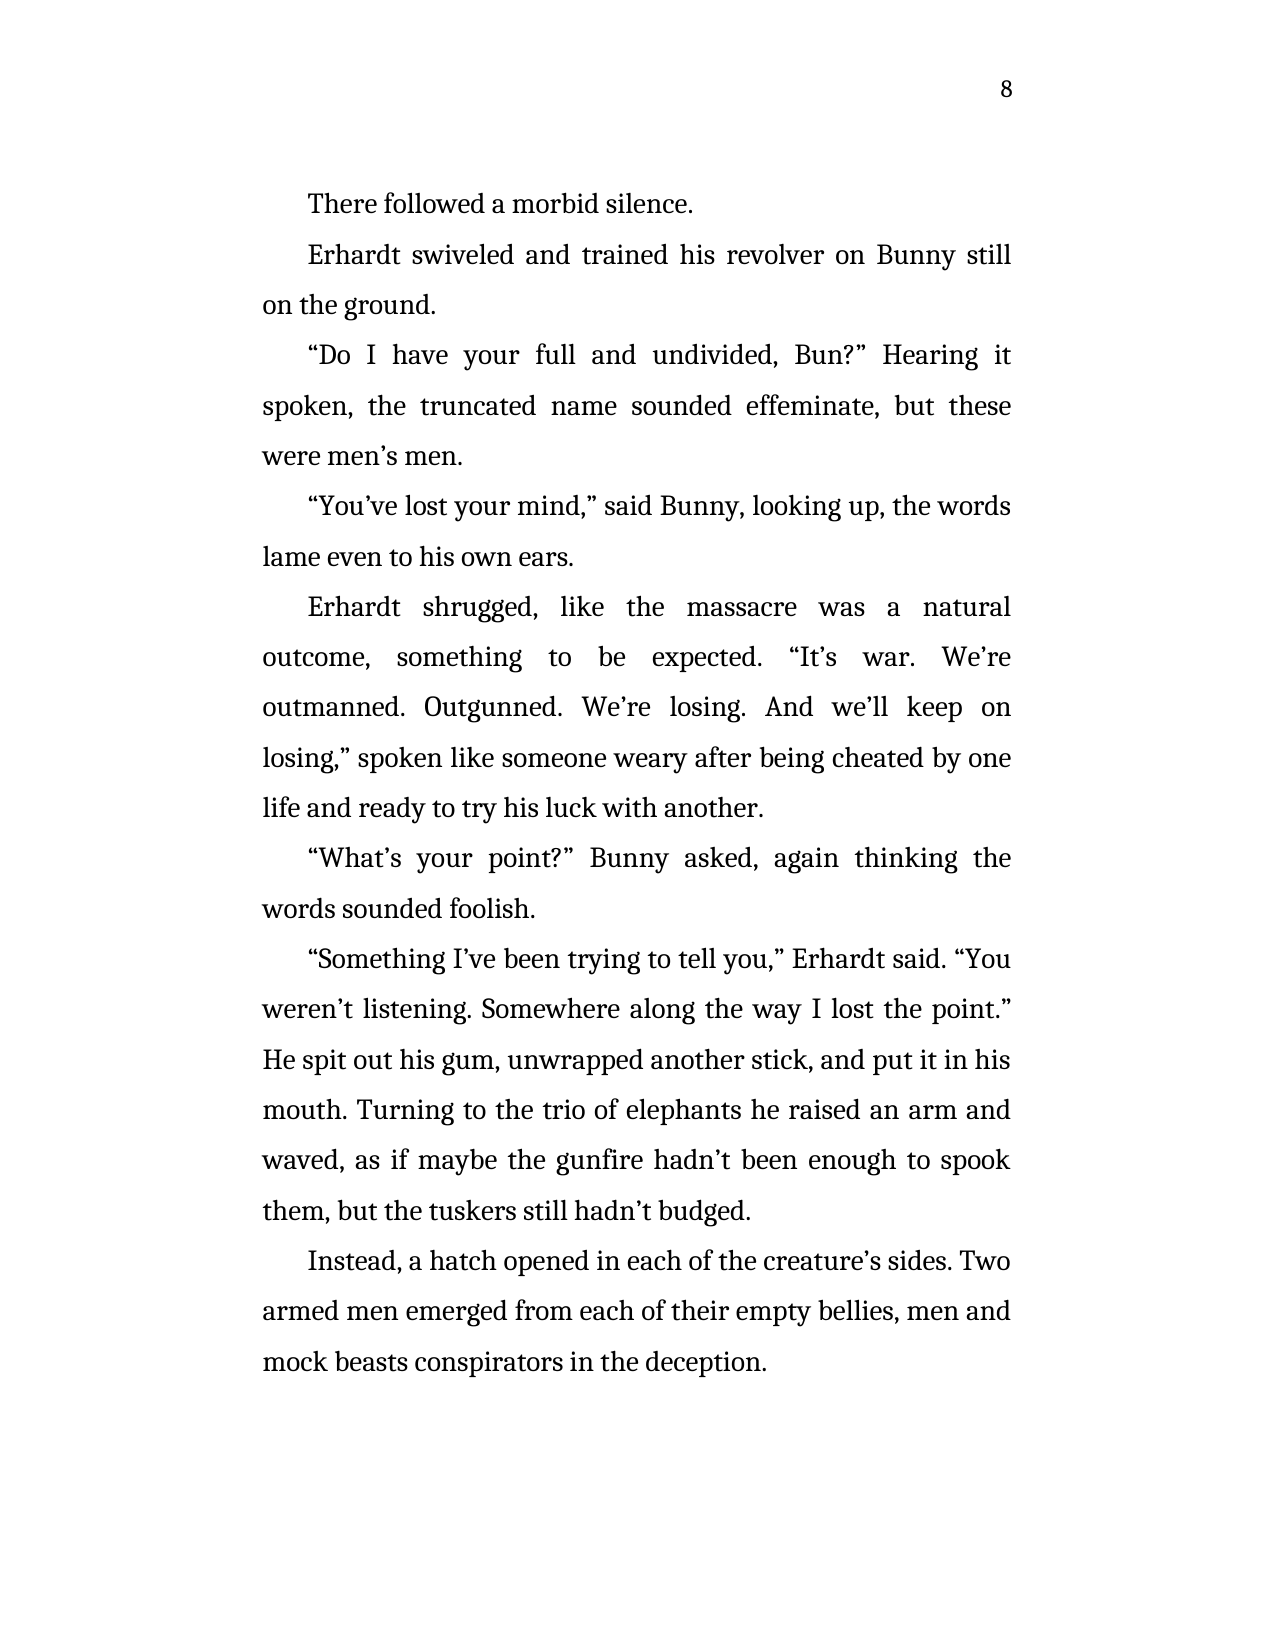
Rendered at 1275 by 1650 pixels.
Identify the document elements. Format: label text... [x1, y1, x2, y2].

text “What’s your point?” Bunny asked, again thinking the words sounded foolish. [262, 842, 1012, 925]
text There followed a morbid silence. [262, 187, 1012, 221]
text Erhardt swiveled and trained his revolver on Bunny still on the ground. [262, 238, 1012, 322]
text “You’ve lost your mind,” said Bunny, looking up, the words lame even to his own ears. [262, 489, 1012, 573]
text Erhardt shrugged, like the massacre was a natural outcome, something to be expected. “It’s war. We’re outmanned. Outgunned. We’re losing. And we’ll keep on losing,” spoken like someone weary after being cheated by one life and ready to try his luck with another. [262, 590, 1012, 825]
text Instead, a hatch opened in each of the creature’s sides. Two armed men emerged from each of their empty bellies, men and mock beasts conspirators in the deception. [262, 1244, 1012, 1378]
text “Something I’ve been trying to tell you,” Erhardt said. “You weren’t listening. Somewhere along the way I lost the point.” He spit out his gum, unwrapped another stick, and put it in his mouth. Turning to the trio of elephants he raised an arm and waved, as if maybe the gunfire hadn’t been enough to spook them, but the tuskers still hadn’t budged. [262, 942, 1012, 1227]
text “Do I have your full and undivided, Bun?” Hearing it spoken, the truncated name sounded effeminate, but these were men’s men. [262, 338, 1012, 473]
